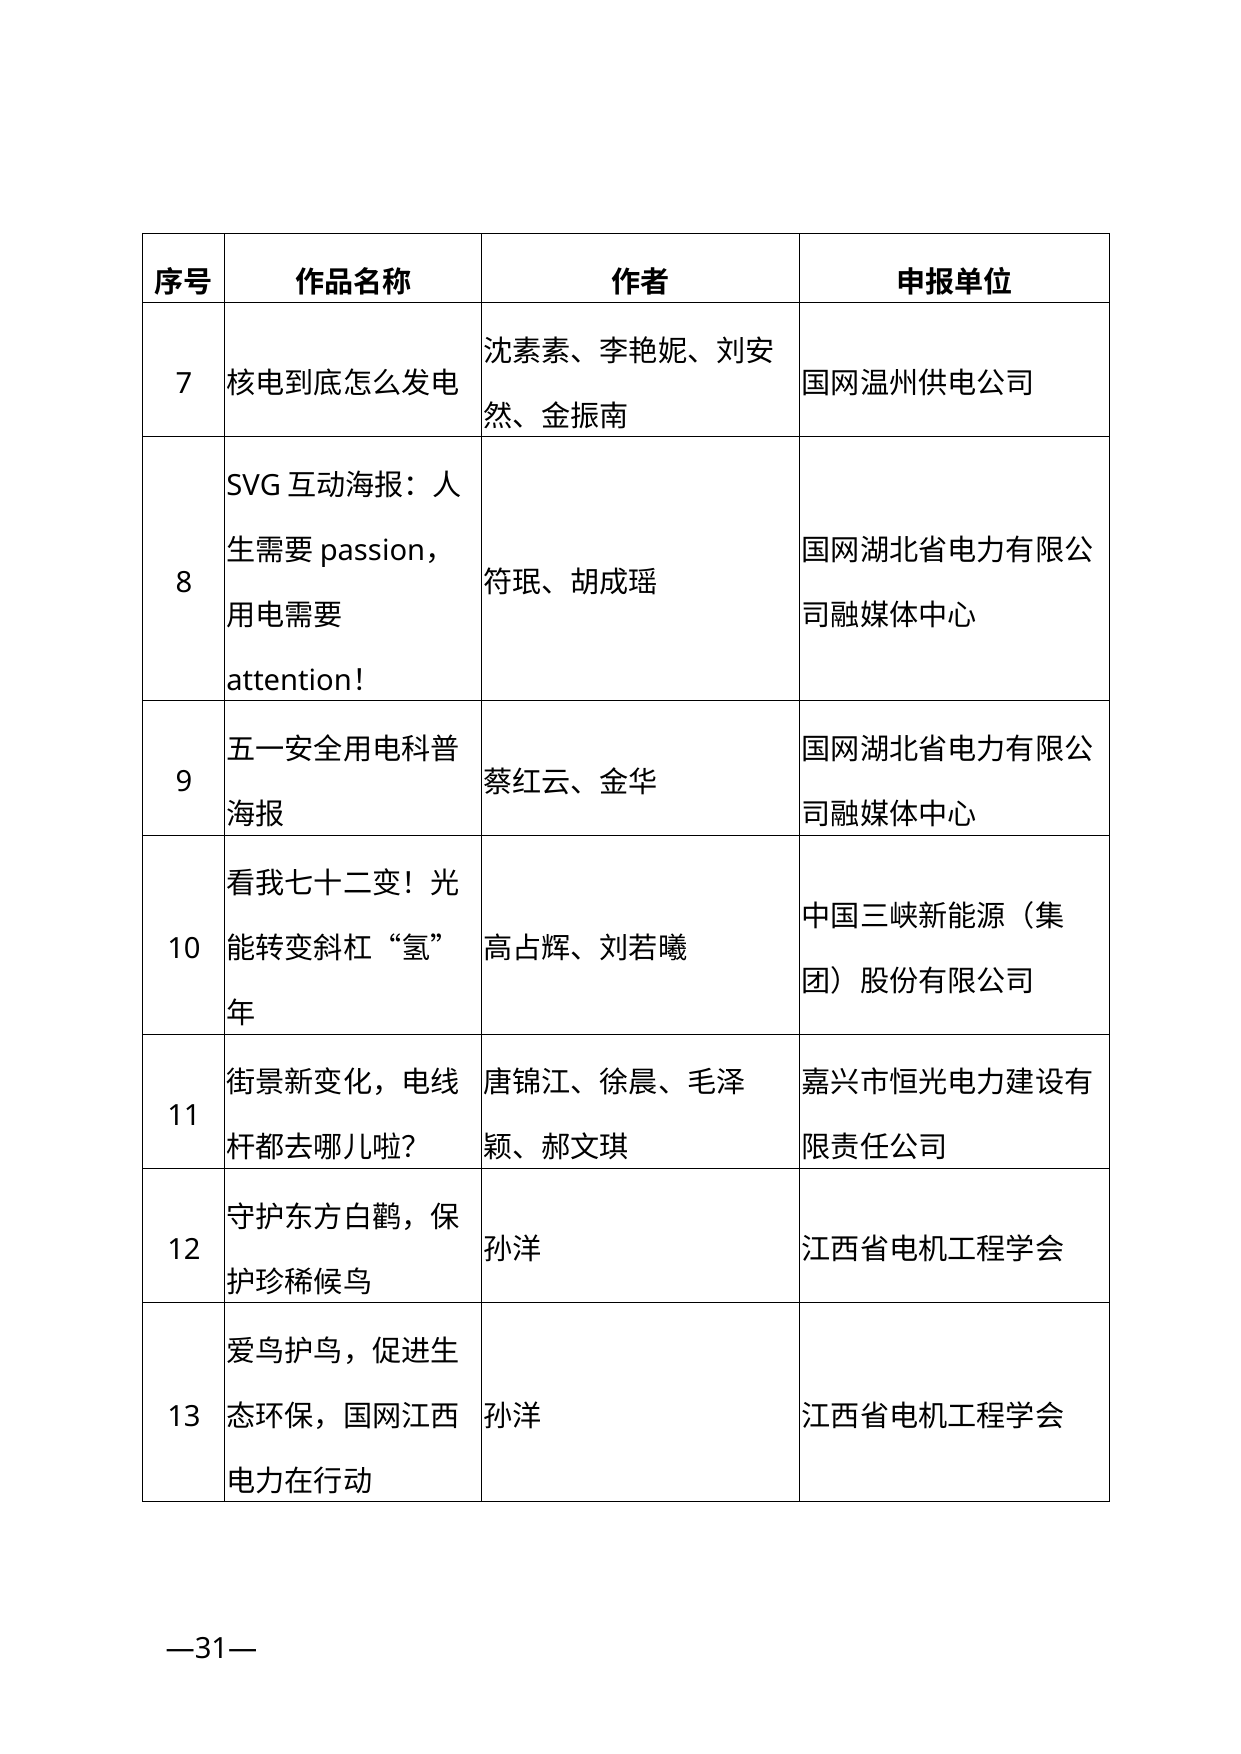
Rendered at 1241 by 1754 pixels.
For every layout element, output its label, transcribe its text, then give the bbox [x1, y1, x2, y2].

table_cell 江西省电机工程学会 [800, 1169, 1109, 1302]
table_cell 守护东方白鹳，保护珍稀候鸟 [225, 1169, 481, 1302]
table_cell 11 [143, 1035, 224, 1168]
table_cell 唐锦江、徐晨、毛泽颖、郝文琪 [482, 1035, 799, 1168]
table_cell SVG互动海报：人生需要passion，用电需要attention！ [225, 437, 481, 700]
table_header 作品名称 [225, 234, 481, 302]
table_cell 中国三峡新能源（集团）股份有限公司 [800, 836, 1109, 1034]
table_cell 街景新变化，电线杆都去哪儿啦？ [225, 1035, 481, 1168]
table_header 申报单位 [800, 234, 1109, 302]
table_cell 9 [143, 701, 224, 834]
table_cell 符珉、胡成瑶 [482, 437, 799, 700]
table_cell 孙洋 [482, 1169, 799, 1302]
table_cell 五一安全用电科普海报 [225, 701, 481, 834]
table_cell 爱鸟护鸟，促进生态环保，国网江西电力在行动 [225, 1303, 481, 1501]
table_cell 蔡红云、金华 [482, 701, 799, 834]
table_cell 国网湖北省电力有限公司融媒体中心 [800, 701, 1109, 834]
table_cell 10 [143, 836, 224, 1034]
table_header 作者 [482, 234, 799, 302]
table_cell 13 [143, 1303, 224, 1501]
table_cell 国网温州供电公司 [800, 303, 1109, 436]
table_cell 7 [143, 303, 224, 436]
table_cell 高占辉、刘若曦 [482, 836, 799, 1034]
table_cell 江西省电机工程学会 [800, 1303, 1109, 1501]
table_cell 看我七十二变！光能转变斜杠“氢”年 [225, 836, 481, 1034]
table_cell 嘉兴市恒光电力建设有限责任公司 [800, 1035, 1109, 1168]
table_cell 12 [143, 1169, 224, 1302]
table_header 序号 [143, 234, 224, 302]
table_cell 核电到底怎么发电 [225, 303, 481, 436]
table_cell 8 [143, 437, 224, 700]
table_cell 孙洋 [482, 1303, 799, 1501]
table_cell 沈素素、李艳妮、刘安然、金振南 [482, 303, 799, 436]
table_cell 国网湖北省电力有限公司融媒体中心 [800, 437, 1109, 700]
